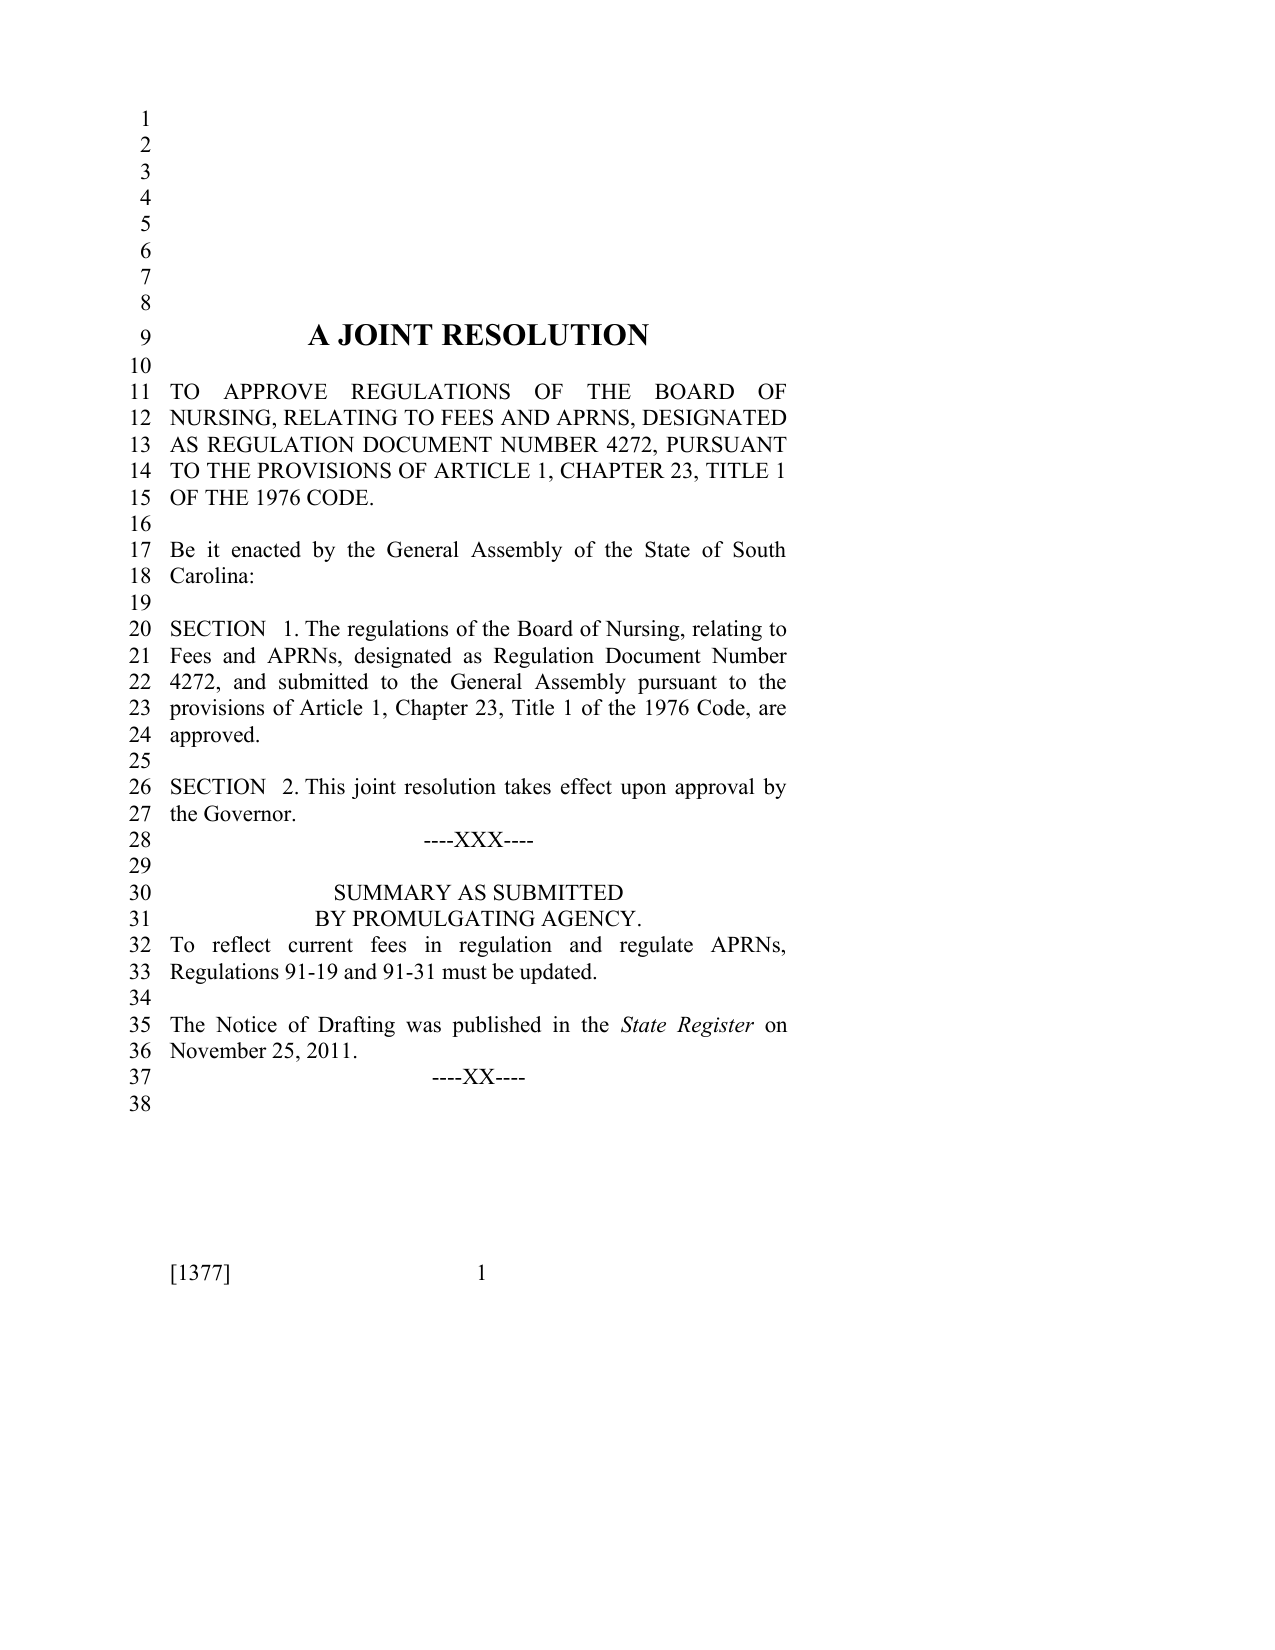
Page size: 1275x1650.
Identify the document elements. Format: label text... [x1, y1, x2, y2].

text TO APPROVE REGULATIONS OF THE BOARD OF NURSING, RELATING TO FEES AND APRNS, DESIGNATED AS REGULATION DOCUMENT NUMBER 4272, PURSUANT TO THE PROVISIONS OF ARTICLE 1, CHAPTER 23, TITLE 1 OF THE 1976 CODE. [169, 378, 787, 510]
text SUMMARY AS SUBMITTED [169, 879, 787, 905]
text SECTION 2. This joint resolution takes effect upon approval by the Governor. [169, 773, 787, 826]
text SECTION 1. The regulations of the Board of Nursing, relating to Fees and APRNs, designated as Regulation Document Number 4272, and submitted to the General Assembly pursuant to the provisions of Article 1, Chapter 23, Title 1 of the 1976 Code, are approved. [169, 615, 787, 747]
text ----XXX---- [169, 826, 787, 852]
text ----XX---- [169, 1063, 787, 1090]
text BY PROMULGATING AGENCY. [169, 905, 787, 932]
text A JOINT RESOLUTION [169, 316, 787, 352]
text Be it enacted by the General Assembly of the State of South Carolina: [169, 536, 787, 589]
text To reflect current fees in regulation and regulate APRNs, Regulations 91-19 and 91-31 must be updated. [169, 932, 787, 984]
text The Notice of Drafting was published in the State Register on November 25, 2011. [169, 1011, 787, 1063]
